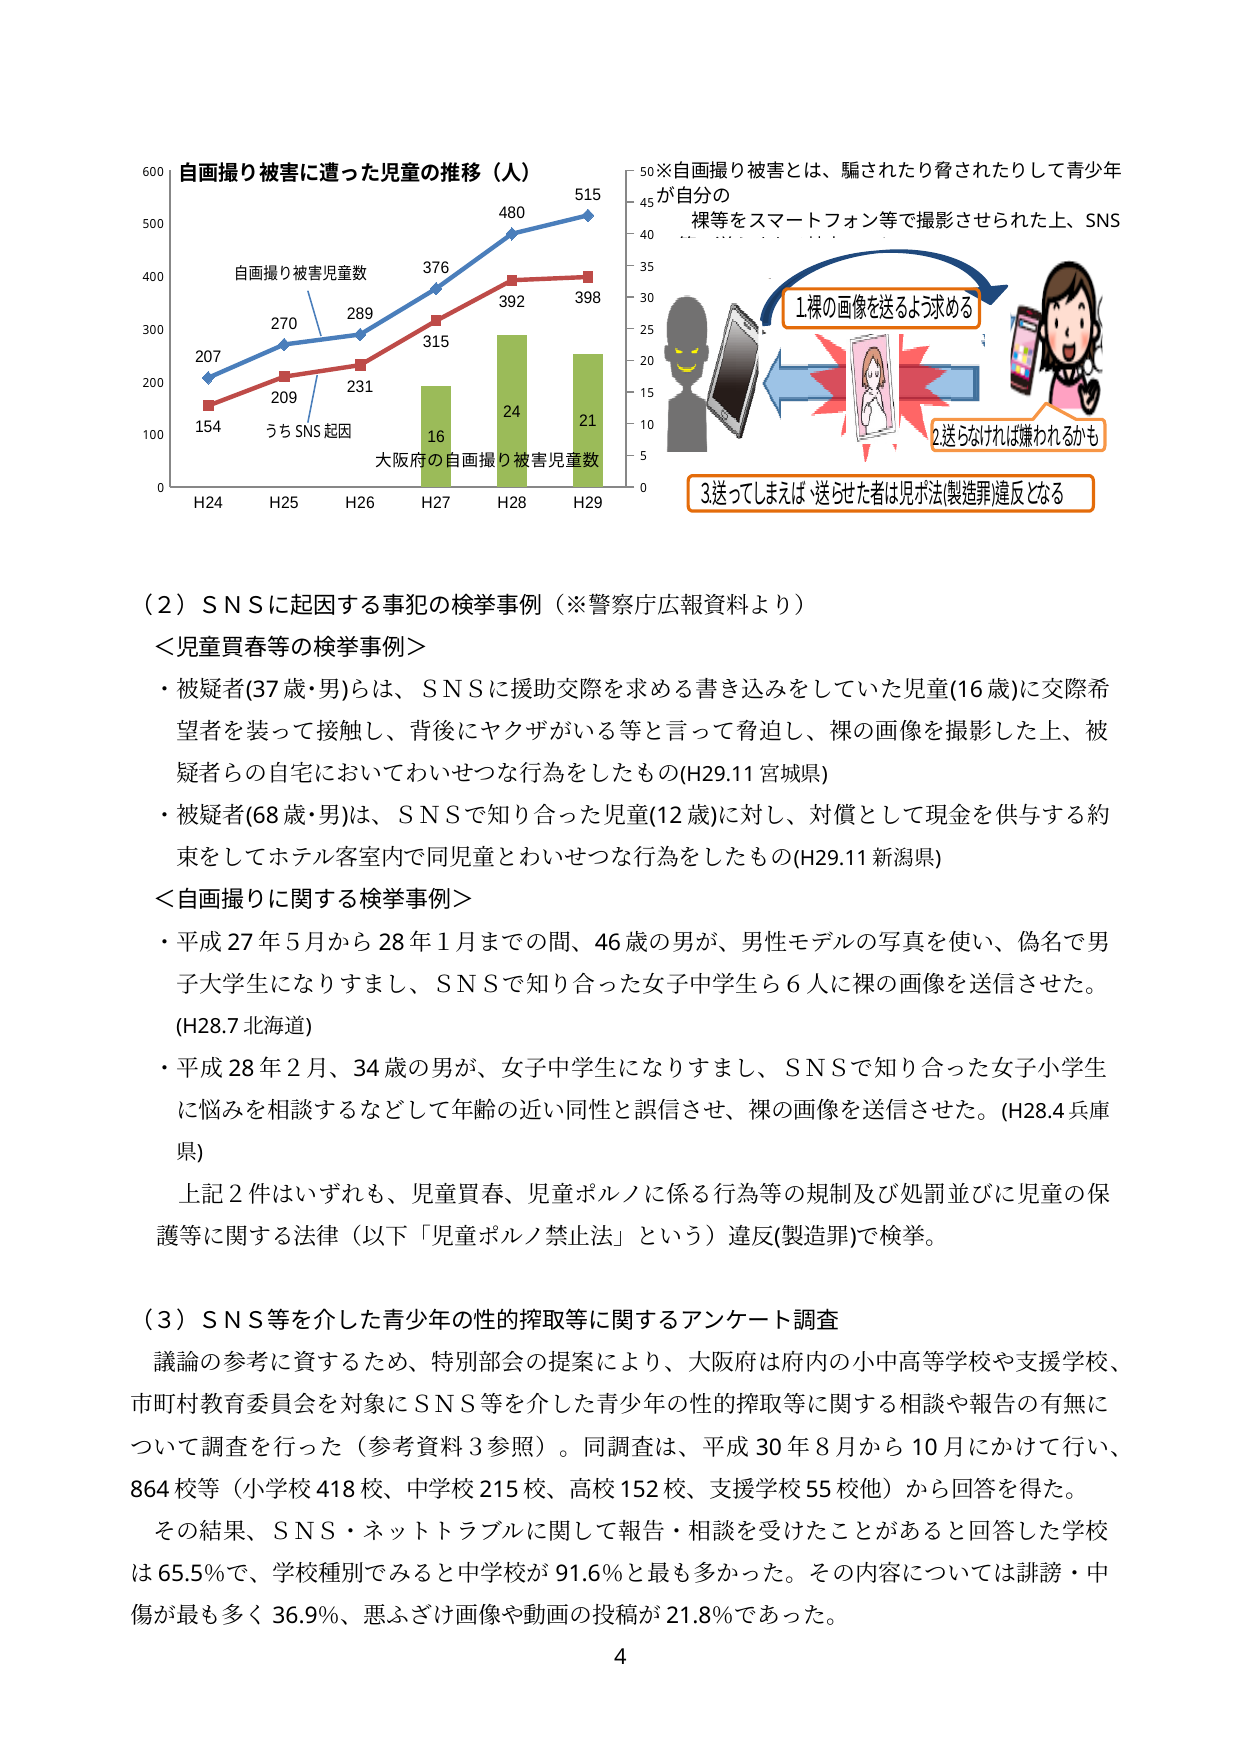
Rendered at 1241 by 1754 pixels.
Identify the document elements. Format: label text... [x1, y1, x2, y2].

text その結果、ＳＮＳ・ネットトラブルに関して報告・相談を受けたことがあると回答した学校は65.5％で、学校種別でみると中学校が91.6％と最も多かった。その内容については誹謗・中傷が最も多く36.9％、悪ふざけ画像や動画の投稿が21.8％であった。 [130, 1508, 1110, 1634]
text ＜自画撮りに関する検挙事例＞ [130, 877, 1110, 919]
text ・平成27年５月から28年１月までの間、46歳の男が、男性モデルの写真を使い、偽名で男子大学生になりすまし、ＳＮＳで知り合った女子中学生ら６人に裸の画像を送信させた。(H28.7北海道) [130, 919, 1110, 1045]
text ・被疑者(37歳･男)らは、ＳＮＳに援助交際を求める書き込みをしていた児童(16歳)に交際希望者を装って接触し、背後にヤクザがいる等と言って脅迫し、裸の画像を撮影した上、被疑者らの自宅においてわいせつな行為をしたもの(H29.11宮城県) [130, 667, 1110, 793]
text 上記２件はいずれも、児童買春、児童ポルノに係る行為等の規制及び処罰並びに児童の保護等に関する法律（以下「児童ポルノ禁止法」という）違反(製造罪)で検挙。 [156, 1172, 1110, 1256]
text ＜児童買春等の検挙事例＞ [130, 624, 1110, 667]
text （２）ＳＮＳに起因する事犯の検挙事例（※警察庁広報資料より） [130, 582, 1110, 624]
text 議論の参考に資するため、特別部会の提案により、大阪府は府内の小中高等学校や支援学校、市町村教育委員会を対象にＳＮＳ等を介した青少年の性的搾取等に関する相談や報告の有無について調査を行った（参考資料３参照）。同調査は、平成30年８月から10月にかけて行い、864校等（小学校418校、中学校215校、高校152校、支援学校55校他）から回答を得た。 [130, 1340, 1110, 1508]
text ・被疑者(68歳･男)は、ＳＮＳで知り合った児童(12歳)に対し、対償として現金を供与する約束をしてホテル客室内で同児童とわいせつな行為をしたもの(H29.11新潟県) [130, 793, 1110, 877]
text （３）ＳＮＳ等を介した青少年の性的搾取等に関するアンケート調査 [130, 1298, 1110, 1340]
text ・平成28年２月、34歳の男が、女子中学生になりすまし、ＳＮＳで知り合った女子小学生に悩みを相談するなどして年齢の近い同性と誤信させ、裸の画像を送信させた。(H28.4兵庫県) [130, 1045, 1110, 1172]
